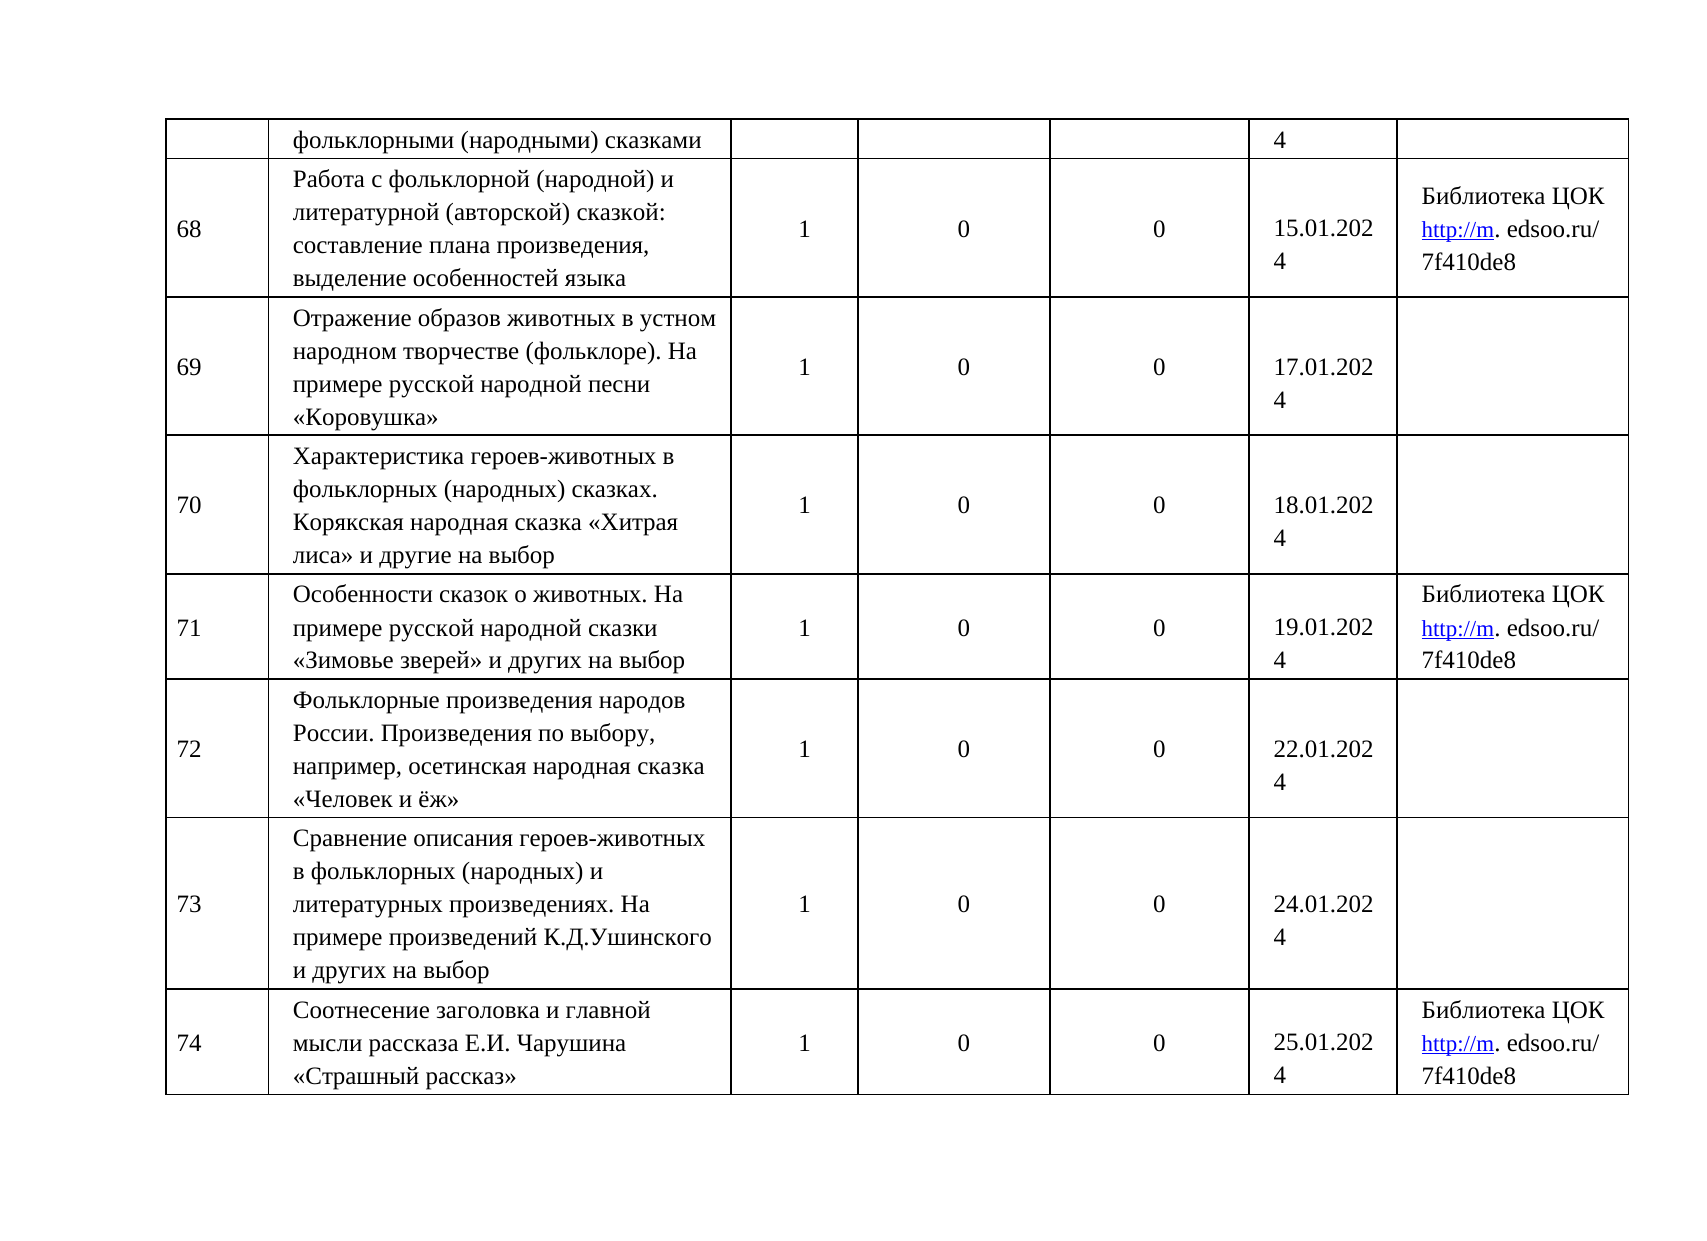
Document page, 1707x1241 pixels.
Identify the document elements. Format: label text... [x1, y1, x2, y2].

table_cell Работа с фольклорной (народной) и литературной (авторской) сказкой: составление плана произведения, выделение особенностей языка [269, 159, 730, 296]
table_cell 0 [859, 575, 1049, 678]
table_cell 12.01.2024 [1250, 120, 1396, 157]
table_cell 22.01.2024 [1250, 680, 1396, 817]
table_cell 25.01.2024 [1250, 990, 1396, 1093]
table_cell Характеристика героев-животных в фольклорных (народных) сказках. Корякская народная сказка «Хитрая лиса» и другие на выбор [269, 436, 730, 573]
table_cell Библиотека ЦОК http://m. edsoo.ru/ 7f410de8 [1398, 575, 1628, 678]
table_cell 69 [167, 298, 268, 434]
table_cell 1 [732, 990, 857, 1093]
table_cell 0 [859, 990, 1049, 1093]
table_cell 0 [1051, 680, 1248, 817]
table_cell 17.01.2024 [1250, 298, 1396, 434]
table_cell 74 [167, 990, 268, 1093]
table_cell 1 [732, 436, 857, 573]
table_cell 1 [732, 575, 857, 678]
table_cell 70 [167, 436, 268, 573]
table_cell [1398, 436, 1628, 573]
table_cell 0 [859, 436, 1049, 573]
table_cell [1398, 120, 1628, 157]
table_cell Фольклорные произведения народов России. Произведения по выбору, например, осетинская народная сказка «Человек и ёж» [269, 680, 730, 817]
table_cell 0 [1051, 990, 1248, 1093]
table_cell 1 [732, 818, 857, 988]
table_cell 0 [859, 680, 1049, 817]
table_cell 24.01.2024 [1250, 818, 1396, 988]
table_cell 0 [859, 120, 1049, 157]
table_cell 68 [167, 159, 268, 296]
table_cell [1398, 159, 1628, 296]
table_cell 0 [1051, 298, 1248, 434]
table_cell Особенности сказок о животных. На примере русской народной сказки «Зимовье зверей» и других на выбор [269, 575, 730, 678]
table_cell 1 [732, 298, 857, 434]
table_cell [1398, 818, 1628, 988]
table_cell 71 [167, 575, 268, 678]
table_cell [269, 120, 730, 157]
table_cell 0 [1051, 159, 1248, 296]
table_cell 0 [1051, 436, 1248, 573]
table_cell Соотнесение заголовка и главной мысли рассказа Е.И. Чарушина «Страшный рассказ» [269, 990, 730, 1093]
table_cell Библиотека ЦОК http://m. edsoo.ru/ 7f410de8 [1398, 990, 1628, 1093]
table_cell 67 [167, 120, 268, 157]
table_cell 0 [859, 298, 1049, 434]
table_cell 0 [859, 159, 1049, 296]
table_cell 0 [1051, 818, 1248, 988]
table_cell 1 [732, 159, 857, 296]
table_cell 1 [732, 120, 857, 157]
table_cell [1398, 298, 1628, 434]
table_cell 0 [859, 818, 1049, 988]
table_cell Отражение образов животных в устном народном творчестве (фольклоре). На примере русской народной песни «Коровушка» [269, 298, 730, 434]
table_cell 18.01.2024 [1250, 436, 1396, 573]
table_cell 72 [167, 680, 268, 817]
table_cell 0 [1051, 120, 1248, 157]
table_cell 19.01.2024 [1250, 575, 1396, 678]
table_cell Сравнение описания героев-животных в фольклорных (народных) и литературных произведениях. На примере произведений К.Д.Ушинского и других на выбор [269, 818, 730, 988]
table_cell 0 [1051, 575, 1248, 678]
table_cell 73 [167, 818, 268, 988]
table_cell 1 [732, 680, 857, 817]
table_cell 15.01.2024 [1250, 159, 1396, 296]
table_cell [1398, 680, 1628, 817]
